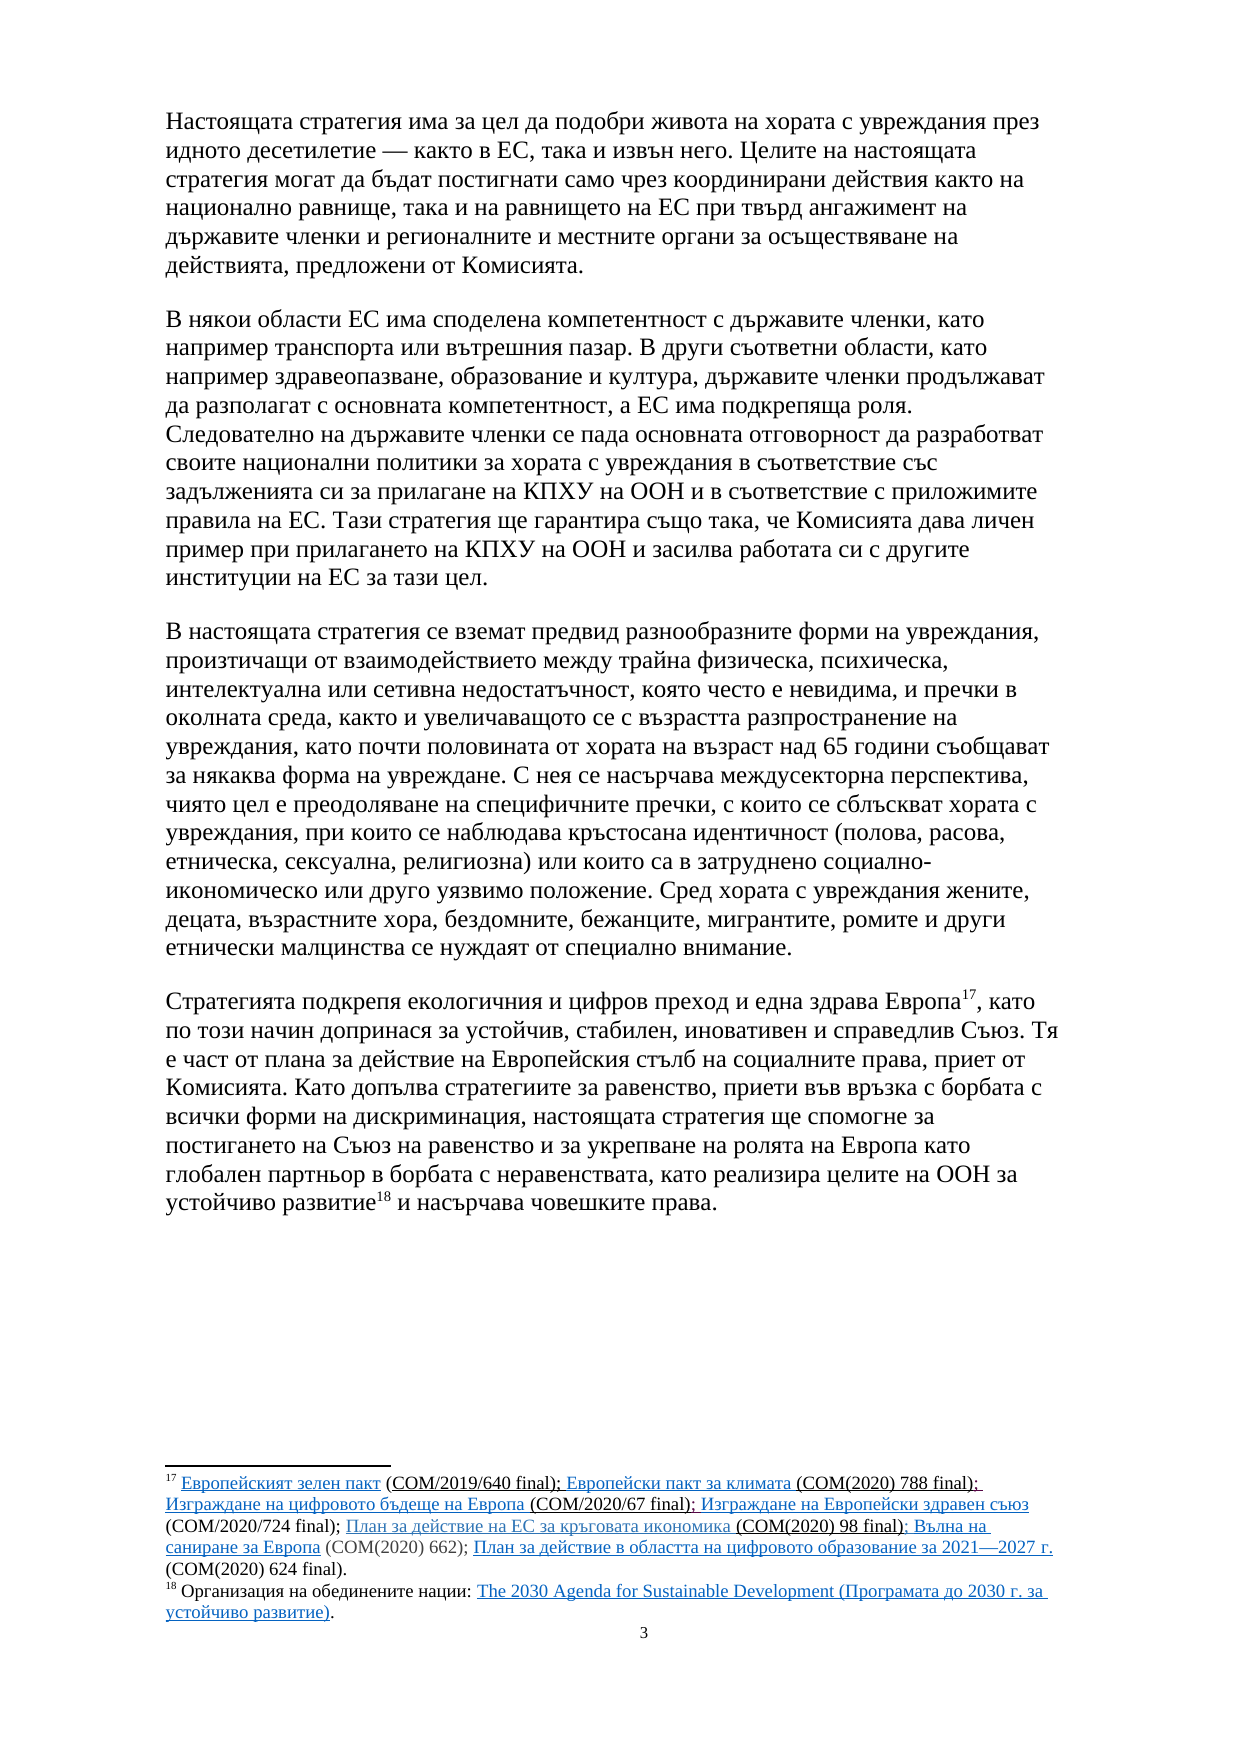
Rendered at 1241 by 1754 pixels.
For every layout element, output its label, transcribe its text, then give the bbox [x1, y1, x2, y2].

text Стратегията подкрепя екологичния и цифров преход и една здрава Европа, като по този начин допринася за устойчив, стабилен, иновативен и справедлив Съюз. Тя е част от плана за действие на Европейския стълб на социалните права, приет от Комисията. Като допълва стратегиите за равенство, приети във връзка с борбата с всички форми на дискриминация, настоящата стратегия ще спомогне за постигането на Съюз на равенство и за укрепване на ролята на Европа като глобален партньор в борбата с неравенствата, като реализира целите на ООН за устойчиво развитие и насърчава човешките права. [165, 986, 1063, 1216]
text В настоящата стратегия се вземат предвид разнообразните форми на увреждания, произтичащи от взаимодействието между трайна физическа, психическа, интелектуална или сетивна недостатъчност, която често е невидима, и пречки в околната среда, както и увеличаващото се с възрастта разпространение на увреждания, като почти половината от хората на възраст над 65 години съобщават за някаква форма на увреждане. С нея се насърчава междусекторна перспектива, чиято цел е преодоляване на специфичните пречки, с които се сблъскват хората с увреждания, при които се наблюдава кръстосана идентичност (полова, расова, етническа, сексуална, религиозна) или които са в затруднено социално-икономическо или друго уязвимо положение. Сред хората с увреждания жените, децата, възрастните хора, бездомните, бежанците, мигрантите, ромите и други етнически малцинства се нуждаят от специално внимание. [165, 616, 1063, 961]
text Настоящата стратегия има за цел да подобри живота на хората с увреждания през идното десетилетие — както в ЕС, така и извън него. Целите на настоящата стратегия могат да бъдат постигнати само чрез координирани действия както на национално равнище, така и на равнището на ЕС при твърд ангажимент на държавите членки и регионалните и местните органи за осъществяване на действията, предложени от Комисията. [165, 106, 1063, 279]
text В някои области ЕС има споделена компетентност с държавите членки, като например транспорта или вътрешния пазар. В други съответни области, като например здравеопазване, образование и култура, държавите членки продължават да разполагат с основната компетентност, а ЕС има подкрепяща роля. Следователно на държавите членки се пада основната отговорност да разработват своите национални политики за хората с увреждания в съответствие със задълженията си за прилагане на КПХУ на ООН и в съответствие с приложимите правила на ЕС. Тази стратегия ще гарантира също така, че Комисията дава личен пример при прилагането на КПХУ на ООН и засилва работата си с другите институции на ЕС за тази цел. [165, 304, 1063, 591]
